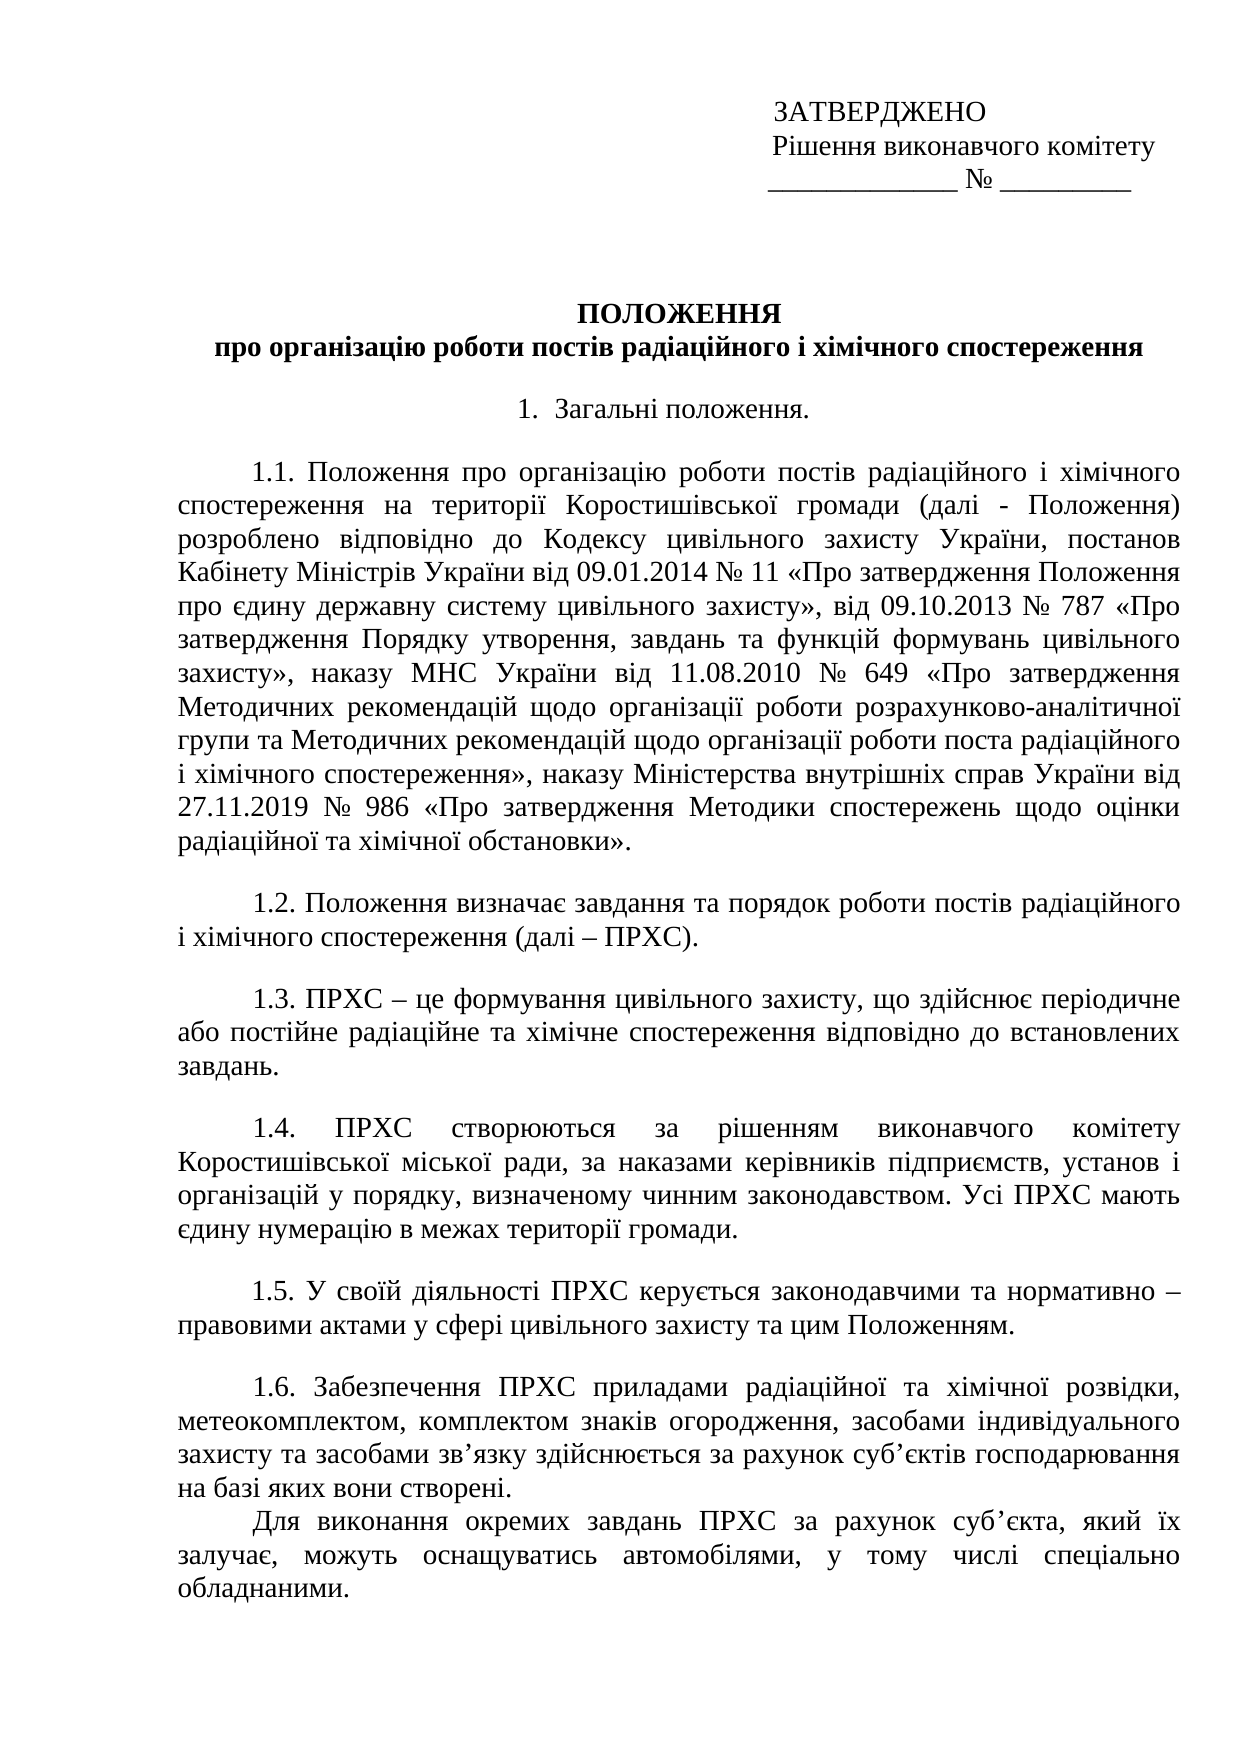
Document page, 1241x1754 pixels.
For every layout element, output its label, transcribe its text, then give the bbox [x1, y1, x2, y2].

text 1.3. ПРХС – це формування цивільного захисту, що здійснює періодичне або постійне радіаційне та хімічне спостереження відповідно до встановлених завдань. [177, 981, 1181, 1082]
list Загальні положення. [517, 392, 1181, 425]
text 1.1. Положення про організацію роботи постів радіаційного і хімічного спостереження на території Коростишівської громади (далі - Положення) розроблено відповідно до Кодексу цивільного захисту України, постанов Кабінету Міністрів України від 09.01.2014 № 11 «Про затвердження Положення про єдину державну систему цивільного захисту», від 09.10.2013 № 787 «Про затвердження Порядку утворення, завдань та функцій формувань цивільного захисту», наказу МНС України від 11.08.2010 № 649 «Про затвердження Методичних рекомендацій щодо організації роботи розрахунково-аналітичної групи та Методичних рекомендацій щодо організації роботи поста радіаційного і хімічного спостереження», наказу Міністерства внутрішніх справ України від 27.11.2019 № 986 «Про затвердження Методики спостережень щодо оцінки радіаційної та хімічної обстановки». [177, 454, 1181, 856]
text ЗАТВЕРДЖЕНО [177, 94, 1181, 128]
text Рішення виконавчого комітету [177, 128, 1181, 162]
text Для виконання окремих завдань ПРХС за рахунок суб’єкта, який їх залучає, можуть оснащуватись автомобілями, у тому числі спеціально обладнаними. [177, 1503, 1181, 1604]
text 1.2. Положення визначає завдання та порядок роботи постів радіаційного і хімічного спостереження (далі – ПРХС). [177, 885, 1181, 952]
text _____________ № _________ [177, 162, 1181, 195]
text 1.5. У своїй діяльності ПРХС керується законодавчими та нормативно – правовими актами у сфері цивільного захисту та цим Положенням. [177, 1273, 1181, 1340]
text ПОЛОЖЕННЯ [177, 296, 1181, 329]
text 1.4. ПРХС створюються за рішенням виконавчого комітету Коростишівської міської ради, за наказами керівників підприємств, установ і організацій у порядку, визначеному чинним законодавством. Усі ПРХС мають єдину нумерацію в межах території громади. [177, 1110, 1181, 1244]
text про організацію роботи постів радіаційного і хімічного спостереження [177, 329, 1181, 363]
text 1.6. Забезпечення ПРХС приладами радіаційної та хімічної розвідки, метеокомплектом, комплектом знаків огородження, засобами індивідуального захисту та засобами зв’язку здійснюється за рахунок суб’єктів господарювання на базі яких вони створені. [177, 1369, 1181, 1503]
